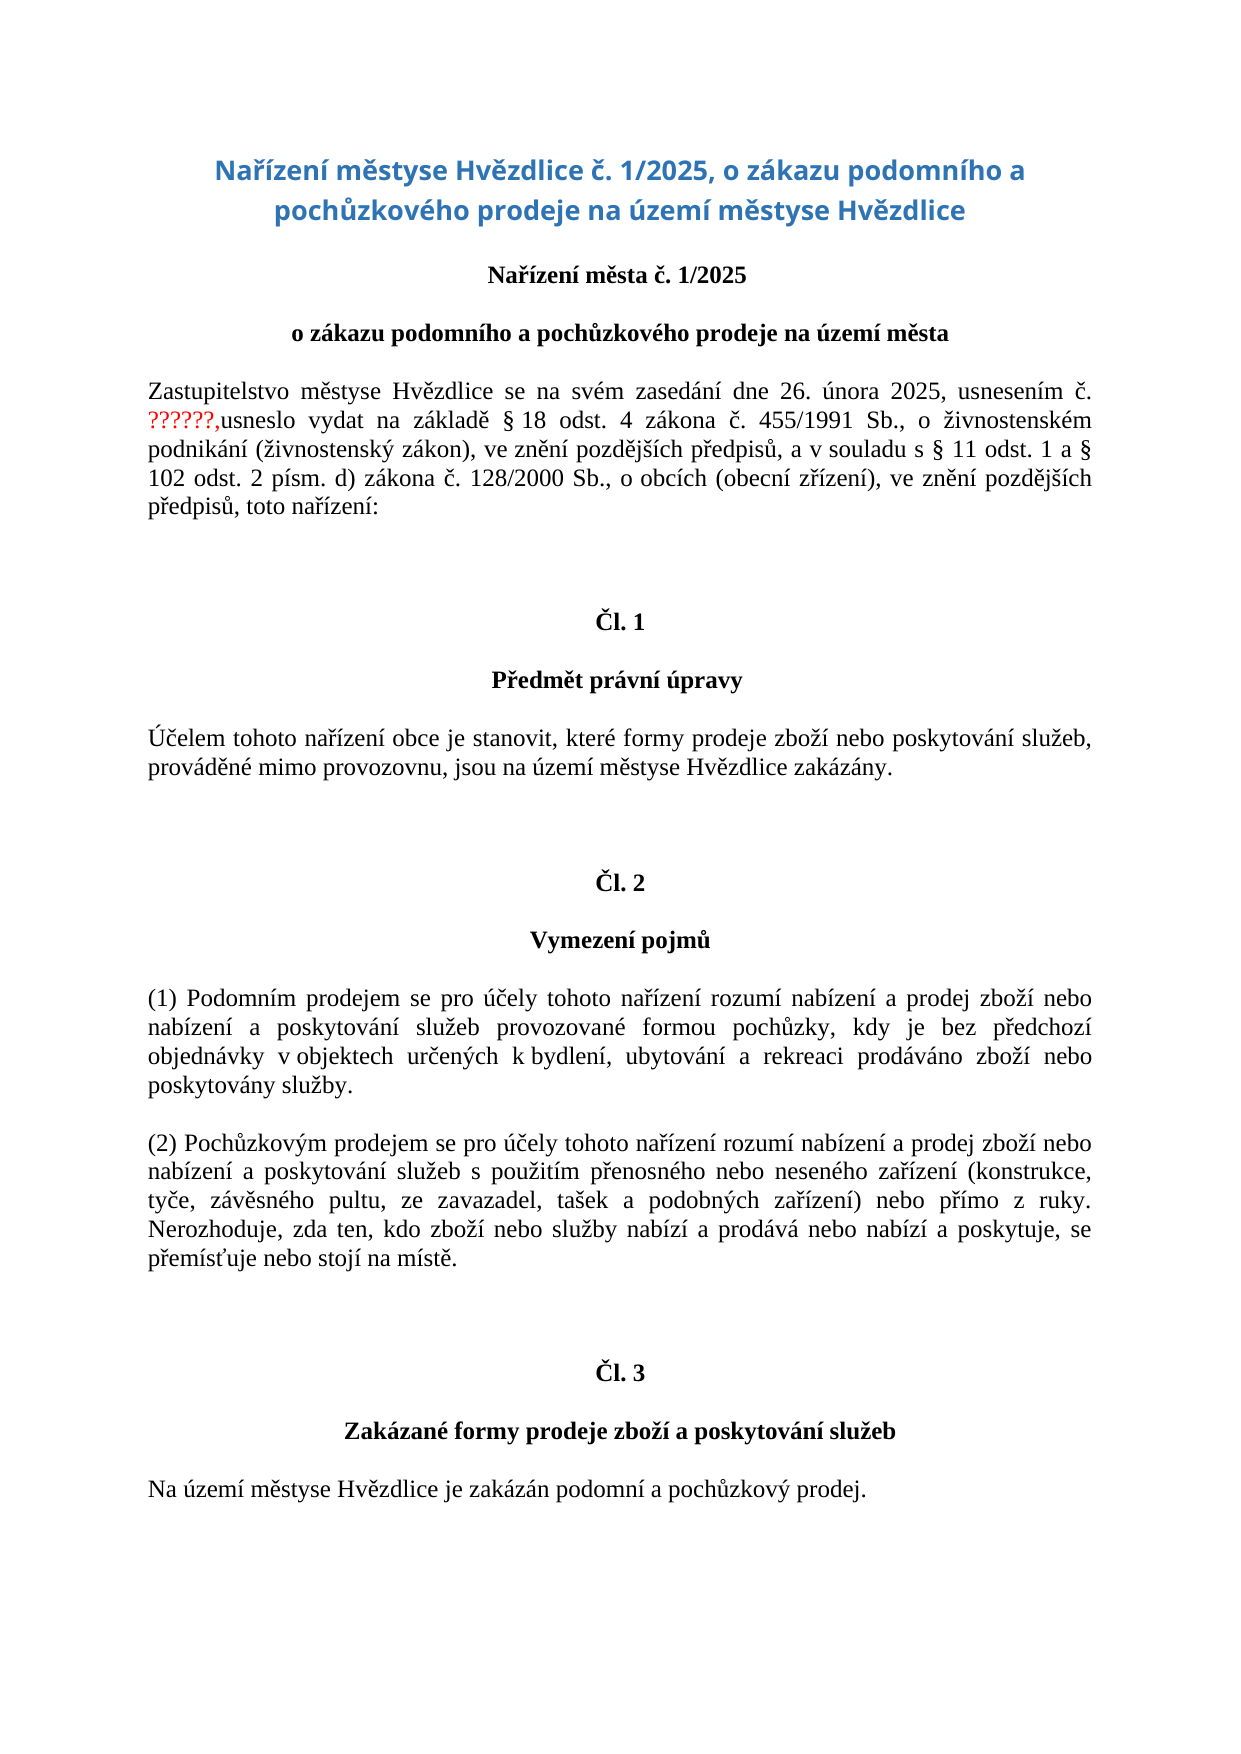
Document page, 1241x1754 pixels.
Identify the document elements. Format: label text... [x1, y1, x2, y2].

subtitle Nařízení městyse Hvězdlice č. 1/2025, o zákazu podomního a pochůzkového prodeje na území městyse Hvězdlice [148, 152, 1093, 228]
text Předmět právní úpravy [148, 665, 1093, 694]
text Na území městyse Hvězdlice je zakázán podomní a pochůzkový prodej. [148, 1474, 1093, 1503]
text Čl. 2 [148, 868, 1093, 896]
text Čl. 1 [148, 607, 1093, 636]
text Zakázané formy prodeje zboží a poskytování služeb [148, 1416, 1093, 1445]
text Nařízení města č. 1/2025 [148, 261, 1093, 289]
text Zastupitelstvo městyse Hvězdlice se na svém zasedání dne 26. února 2025, usnesením č. ??????,usneslo vydat na základě § 18 odst. 4 zákona č. 455/1991 Sb., o živnostenském podnikání (živnostenský zákon), ve znění pozdějších předpisů, a v souladu s § 11 odst. 1 a § 102 odst. 2 písm. d) zákona č. 128/2000 Sb., o obcích (obecní zřízení), ve znění pozdějších předpisů, toto nařízení: [148, 376, 1093, 520]
text o zákazu podomního a pochůzkového prodeje na území města [148, 318, 1093, 347]
text (2) Pochůzkovým prodejem se pro účely tohoto nařízení rozumí nabízení a prodej zboží nebo nabízení a poskytování služeb s použitím přenosného nebo neseného zařízení (konstrukce, tyče, závěsného pultu, ze zavazadel, tašek a podobných zařízení) nebo přímo z ruky. Nerozhoduje, zda ten, kdo zboží nebo služby nabízí a prodává nebo nabízí a poskytuje, se přemísťuje nebo stojí na místě. [148, 1128, 1093, 1271]
text Vymezení pojmů [148, 926, 1093, 954]
text (1) Podomním prodejem se pro účely tohoto nařízení rozumí nabízení a prodej zboží nebo nabízení a poskytování služeb provozované formou pochůzky, kdy je bez předchozí objednávky v objektech určených k bydlení, ubytování a rekreaci prodáváno zboží nebo poskytovány služby. [148, 983, 1093, 1098]
text Čl. 3 [148, 1358, 1093, 1387]
text Účelem tohoto nařízení obce je stanovit, které formy prodeje zboží nebo poskytování služeb, prováděné mimo provozovnu, jsou na území městyse Hvězdlice zakázány. [148, 723, 1093, 781]
